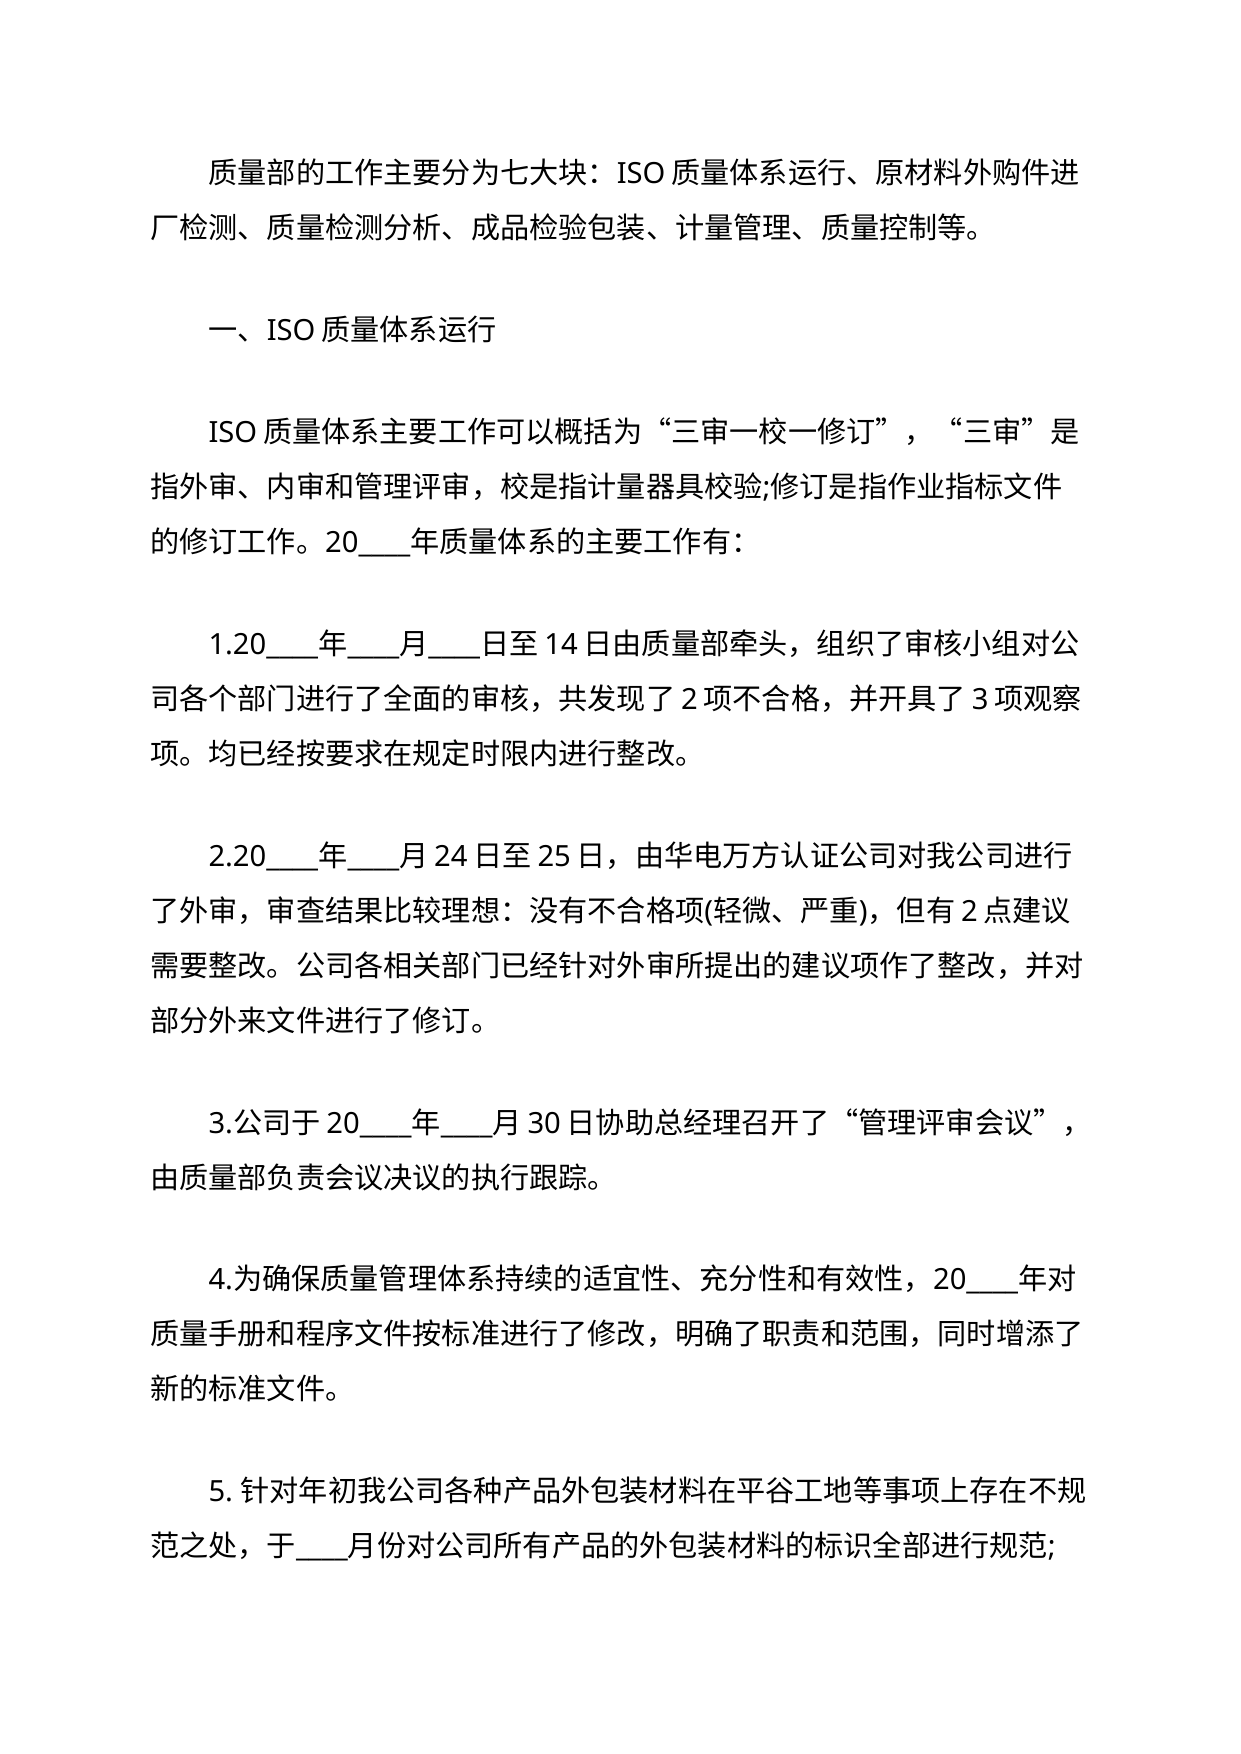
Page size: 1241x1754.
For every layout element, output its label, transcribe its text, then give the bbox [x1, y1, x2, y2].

text 质量部的工作主要分为七大块：ISO质量体系运行、原材料外购件进厂检测、质量检测分析、成品检验包装、计量管理、质量控制等。 [150, 150, 1090, 247]
text ISO质量体系主要工作可以概括为“三审一校一修订”，“三审”是指外审、内审和管理评审，校是指计量器具校验;修订是指作业指标文件的修订工作。20____年质量体系的主要工作有： [150, 409, 1090, 561]
text 3.公司于20____年____月30日协助总经理召开了“管理评审会议”，由质量部负责会议决议的执行跟踪。 [150, 1099, 1090, 1196]
text 4.为确保质量管理体系持续的适宜性、充分性和有效性，20____年对质量手册和程序文件按标准进行了修改，明确了职责和范围，同时增添了新的标准文件。 [150, 1256, 1090, 1408]
text 5. 针对年初我公司各种产品外包装材料在平谷工地等事项上存在不规范之处，于____月份对公司所有产品的外包装材料的标识全部进行规范; [150, 1468, 1090, 1565]
text 2.20____年____月24日至25日，由华电万方认证公司对我公司进行了外审，审查结果比较理想：没有不合格项(轻微、严重)，但有2点建议需要整改。公司各相关部门已经针对外审所提出的建议项作了整改，并对部分外来文件进行了修订。 [150, 832, 1090, 1040]
text 一、ISO质量体系运行 [150, 307, 1090, 349]
text 1.20____年____月____日至14日由质量部牵头，组织了审核小组对公司各个部门进行了全面的审核，共发现了2项不合格，并开具了3项观察项。均已经按要求在规定时限内进行整改。 [150, 621, 1090, 773]
